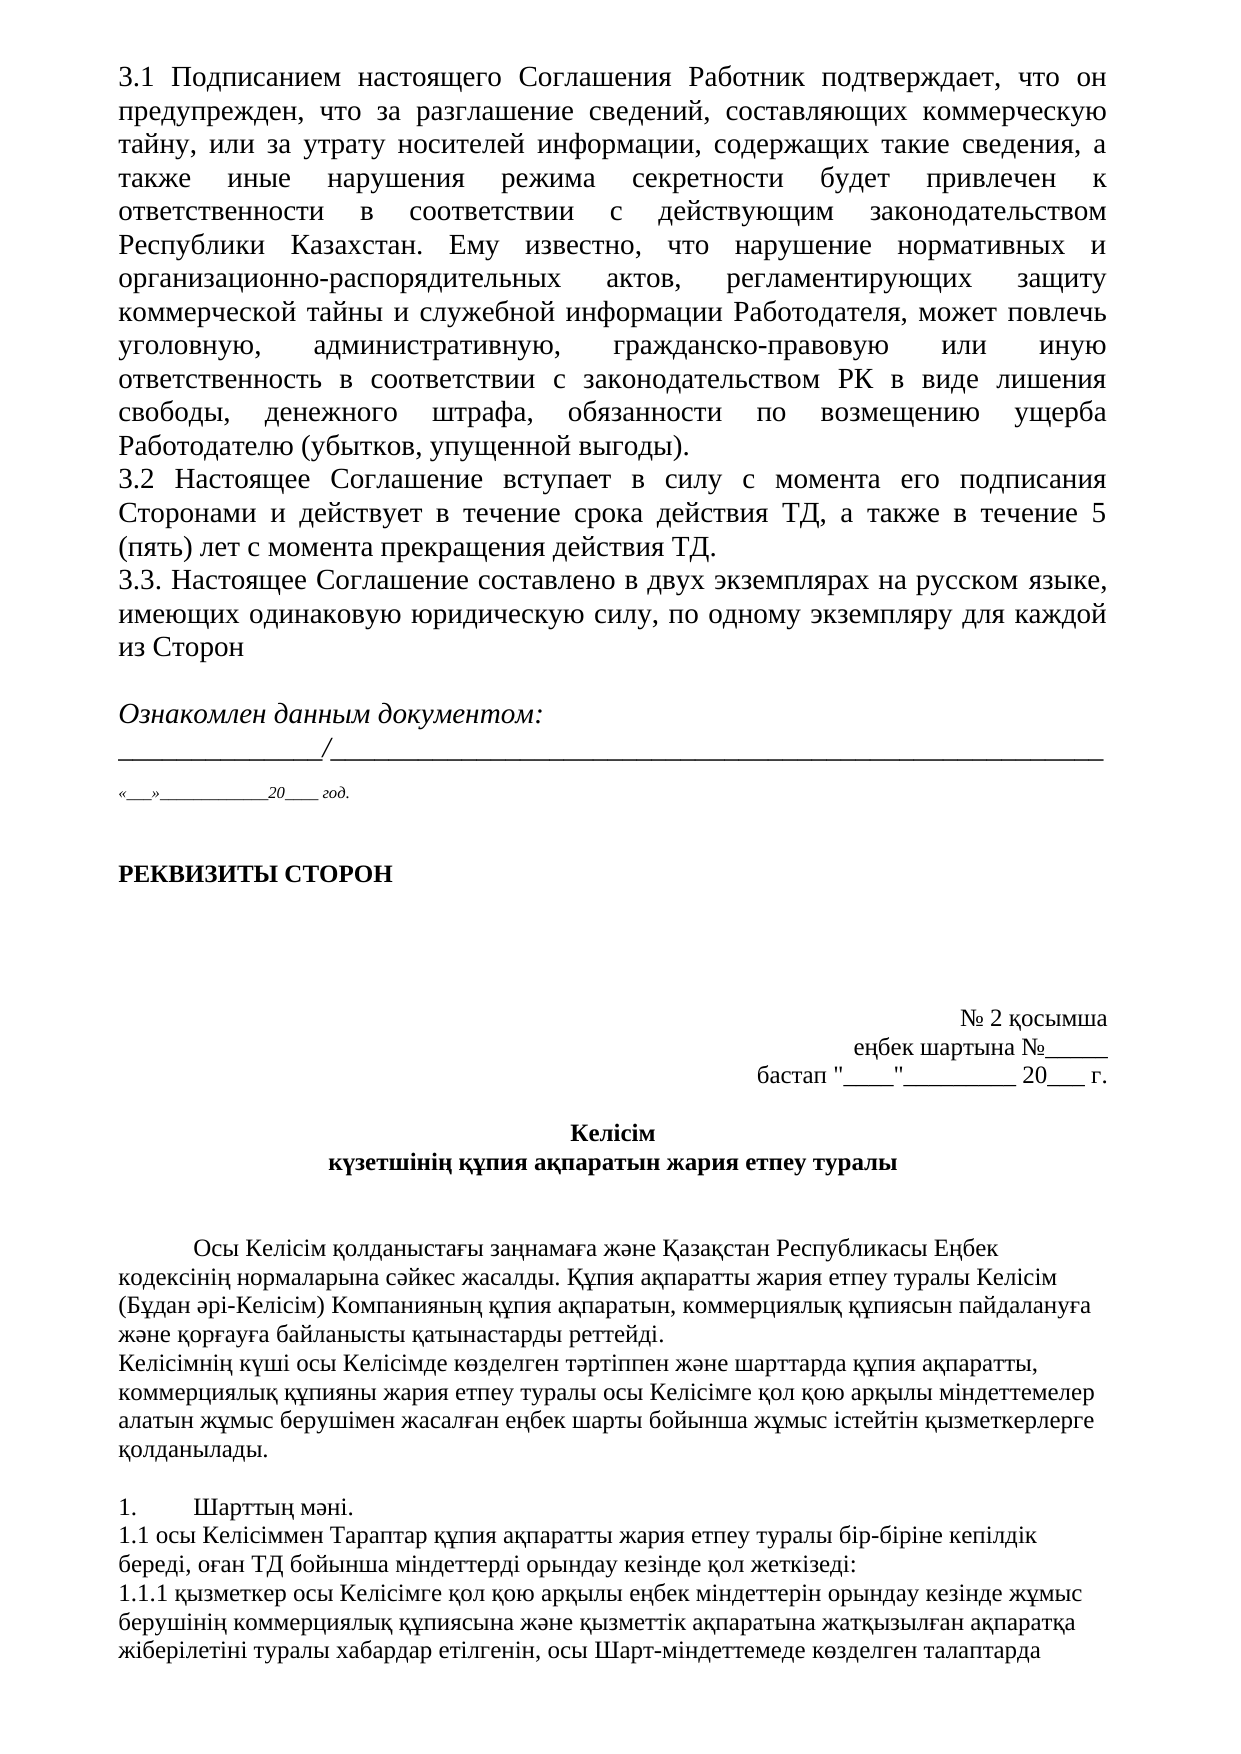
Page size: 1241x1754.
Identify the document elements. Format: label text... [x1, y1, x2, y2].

text 3.1 Подписанием настоящего Соглашения Работник подтверждает, что он предупрежден, что за разглашение сведений, составляющих коммерческую тайну, или за утрату носителей информации, содержащих такие сведения, а также иные нарушения режима секретности будет привлечен к ответственности в соответствии с действующим законодательством Республики Казахстан. Ему известно, что нарушение нормативных и организационно-распорядительных актов, регламентирующих защиту коммерческой тайны и служебной информации Работодателя, может повлечь уголовную, административную, гражданско-правовую или иную ответственность в соответствии с законодательством РК в виде лишения свободы, денежного штрафа, обязанности по возмещению ущерба Работодателю (убытков, упущенной выгоды). [118, 59, 1107, 462]
text күзетшінің құпия ақпаратын жария етпеу туралы [118, 1147, 1107, 1176]
text «___»_____________20____ год. [118, 783, 1107, 802]
text 1.1 осы Келісіммен Тараптар құпия ақпаратты жария етпеу туралы бір-біріне кепілдік береді, оған ТД бойынша міндеттерді орындау кезінде қол жеткізеді: [118, 1521, 1107, 1578]
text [118, 1578, 1107, 1664]
text ______________/_____________________________________________________ [118, 730, 1107, 763]
text Келісім [118, 1118, 1107, 1147]
text еңбек шартына №_____ [118, 1032, 1107, 1061]
text Осы Келісім қолданыстағы заңнамаға және Қазақстан Республикасы Еңбек кодексінің нормаларына сәйкес жасалды. Құпия ақпаратты жария етпеу туралы Келісім (Бұдан әрі-Келісім) Компанияның құпия ақпаратын, коммерциялық құпиясын пайдалануға және қорғауға байланысты қатынастарды реттейді. [118, 1233, 1107, 1348]
text 3.2 Настоящее Соглашение вступает в силу с момента его подписания Сторонами и действует в течение срока действия ТД, а также в течение 5 (пять) лет с момента прекращения действия ТД. [118, 462, 1107, 562]
text Ознакомлен данным документом: [118, 696, 1107, 730]
text 1. Шарттың мәні. [118, 1492, 1107, 1521]
text РЕКВИЗИТЫ СТОРОН [118, 859, 1107, 888]
text бастап "____"_________ 20___ г. [118, 1061, 1107, 1089]
text № 2 қосымша [118, 1003, 1107, 1032]
text Келісімнің күші осы Келісімде көзделген тәртіппен және шарттарда құпия ақпаратты, коммерциялық құпияны жария етпеу туралы осы Келісімге қол қою арқылы міндеттемелер алатын жұмыс берушімен жасалған еңбек шарты бойынша жұмыс істейтін қызметкерлерге қолданылады. [118, 1348, 1107, 1463]
text 3.3. Настоящее Соглашение составлено в двух экземплярах на русском языке, имеющих одинаковую юридическую силу, по одному экземпляру для каждой из Сторон [118, 562, 1107, 663]
